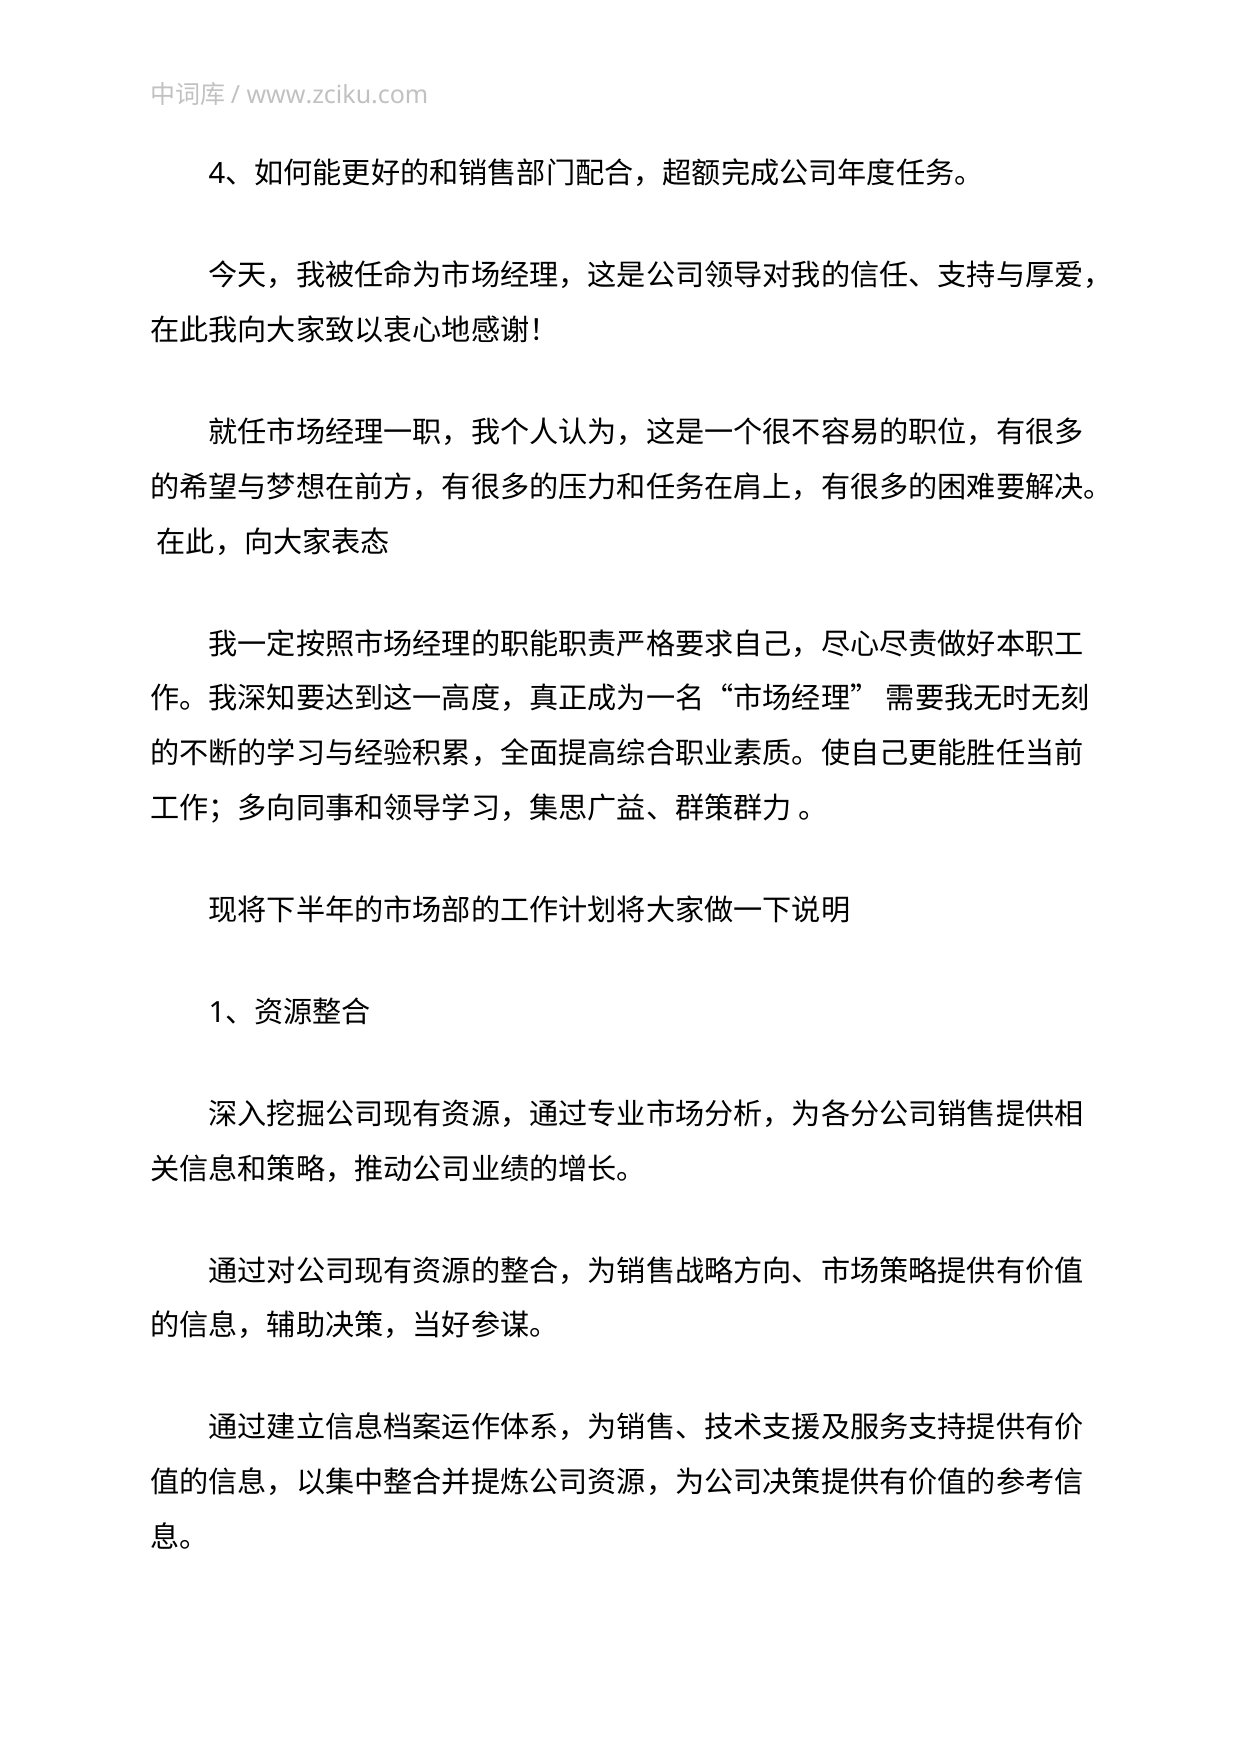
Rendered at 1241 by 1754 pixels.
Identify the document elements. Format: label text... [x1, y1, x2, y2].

text 我一定按照市场经理的职能职责严格要求自己，尽心尽责做好本职工作。我深知要达到这一高度，真正成为一名“市场经理” 需要我无时无刻的不断的学习与经验积累，全面提高综合职业素质。使自己更能胜任当前工作；多向同事和领导学习，集思广益、群策群力 。 [150, 620, 1090, 827]
text 就任市场经理一职，我个人认为，这是一个很不容易的职位，有很多的希望与梦想在前方，有很多的压力和任务在肩上，有很多的困难要解决。 在此，向大家表态 [150, 409, 1090, 561]
text 今天，我被任命为市场经理，这是公司领导对我的信任、支持与厚爱，在此我向大家致以衷心地感谢！ [150, 252, 1090, 349]
text 1、资源整合 [150, 988, 1090, 1031]
text 深入挖掘公司现有资源，通过专业市场分析，为各分公司销售提供相关信息和策略，推动公司业绩的增长。 [150, 1090, 1090, 1188]
text 现将下半年的市场部的工作计划将大家做一下说明 [150, 887, 1090, 929]
text 通过建立信息档案运作体系，为销售、技术支援及服务支持提供有价值的信息，以集中整合并提炼公司资源，为公司决策提供有价值的参考信息。 [150, 1404, 1090, 1556]
text 4、如何能更好的和销售部门配合，超额完成公司年度任务。 [150, 150, 1090, 192]
text 通过对公司现有资源的整合，为销售战略方向、市场策略提供有价值的信息，辅助决策，当好参谋。 [150, 1247, 1090, 1344]
